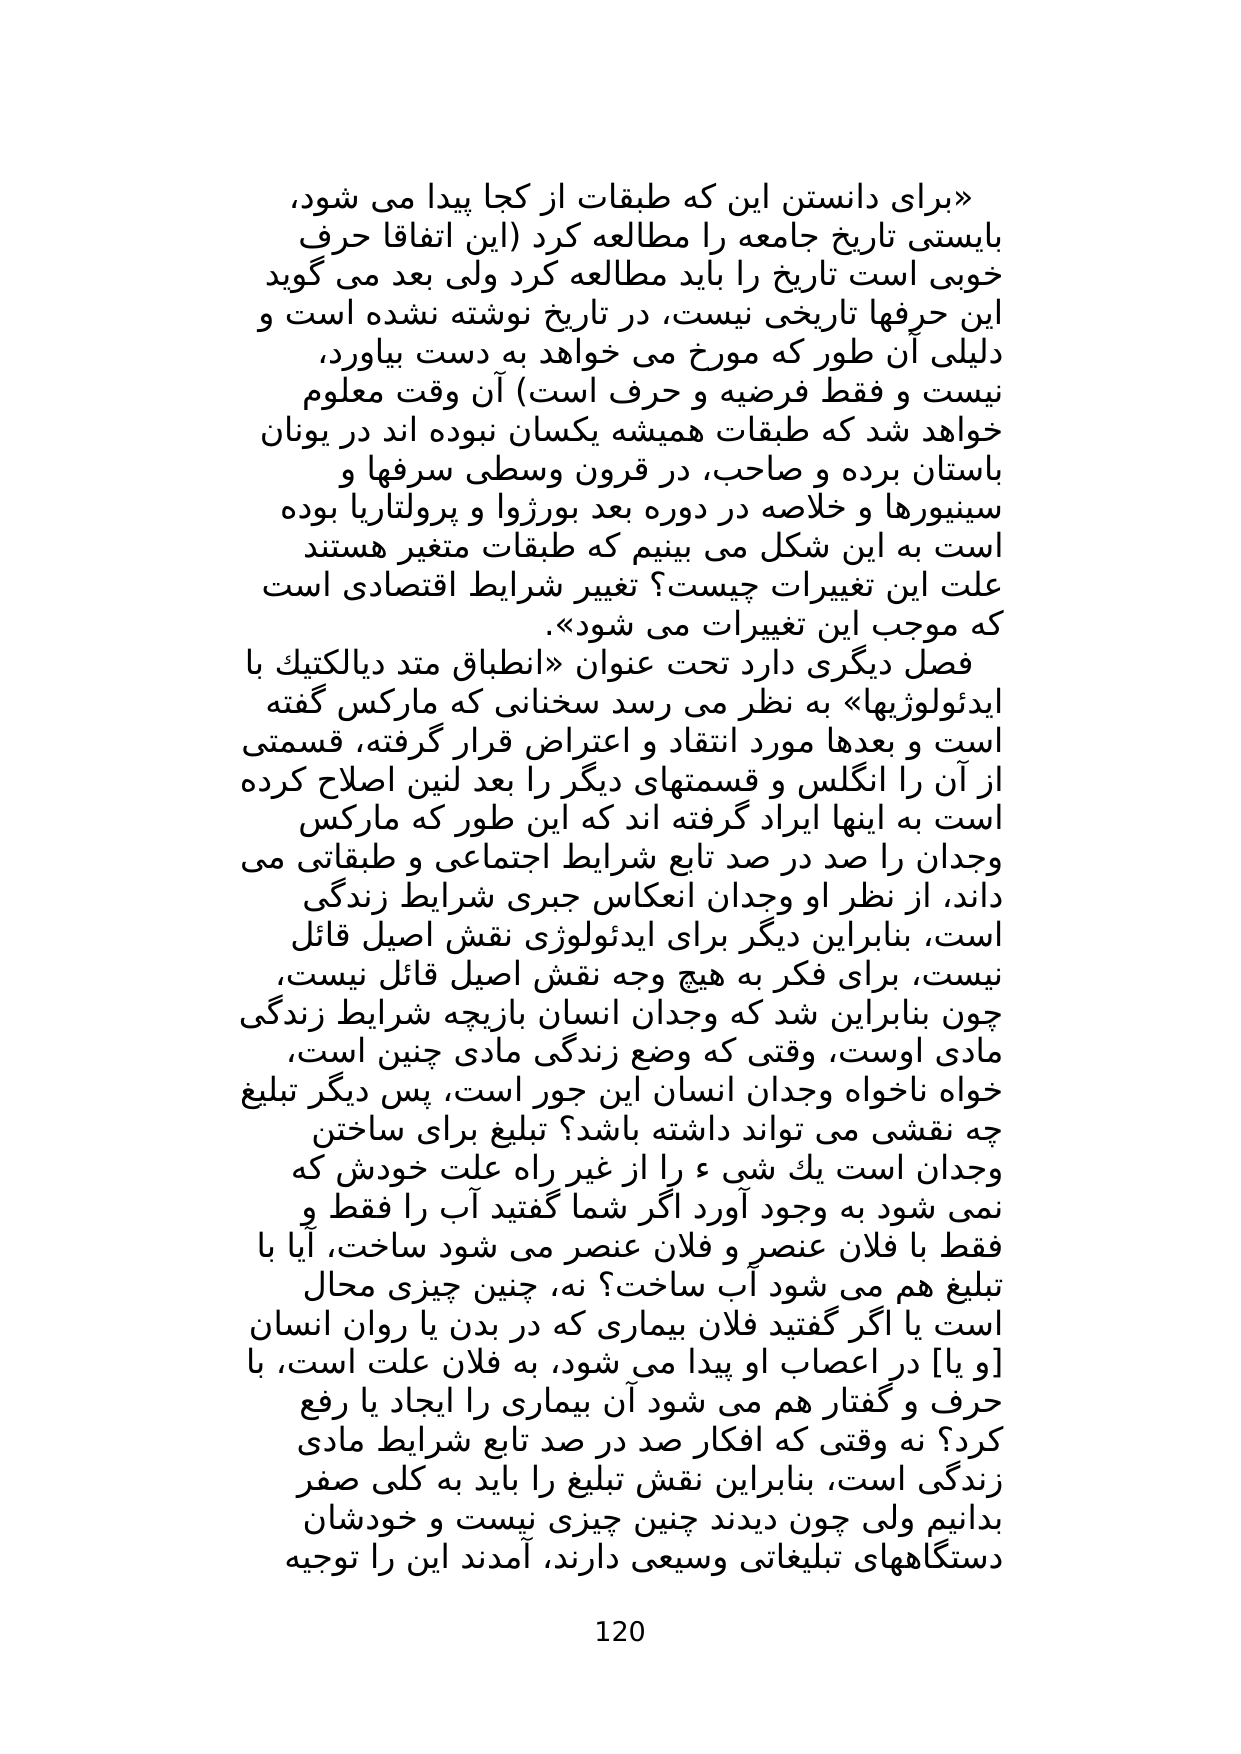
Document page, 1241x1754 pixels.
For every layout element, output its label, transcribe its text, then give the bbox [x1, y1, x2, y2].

text «برای دانستن این كه طبقات از كجا پیدا می شود، بایستی تاریخ جامعه را مطالعه كرد (این اتفاقا حرف خوبی است تاریخ را باید مطالعه كرد ولی بعد می گوید این حرفها تاریخی نیست، در تاریخ نوشته نشده است و دلیلی آن طور كه مورخ می خواهد به دست بیاورد، نیست و فقط فرضیه و حرف است) آن وقت معلوم خواهد شد كه طبقات همیشه یكسان نبوده اند در یونان باستان برده و صاحب، در قرون وسطی سرفها و سینیورها و خلاصه در دوره بعد بورژوا و پرولتاریا بوده است به این شكل می بینیم كه طبقات متغیر هستند علت این تغییرات چیست؟ تغییر شرایط اقتصادی است كه موجب این تغییرات می شود». [236, 177, 1004, 643]
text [236, 643, 1004, 1576]
